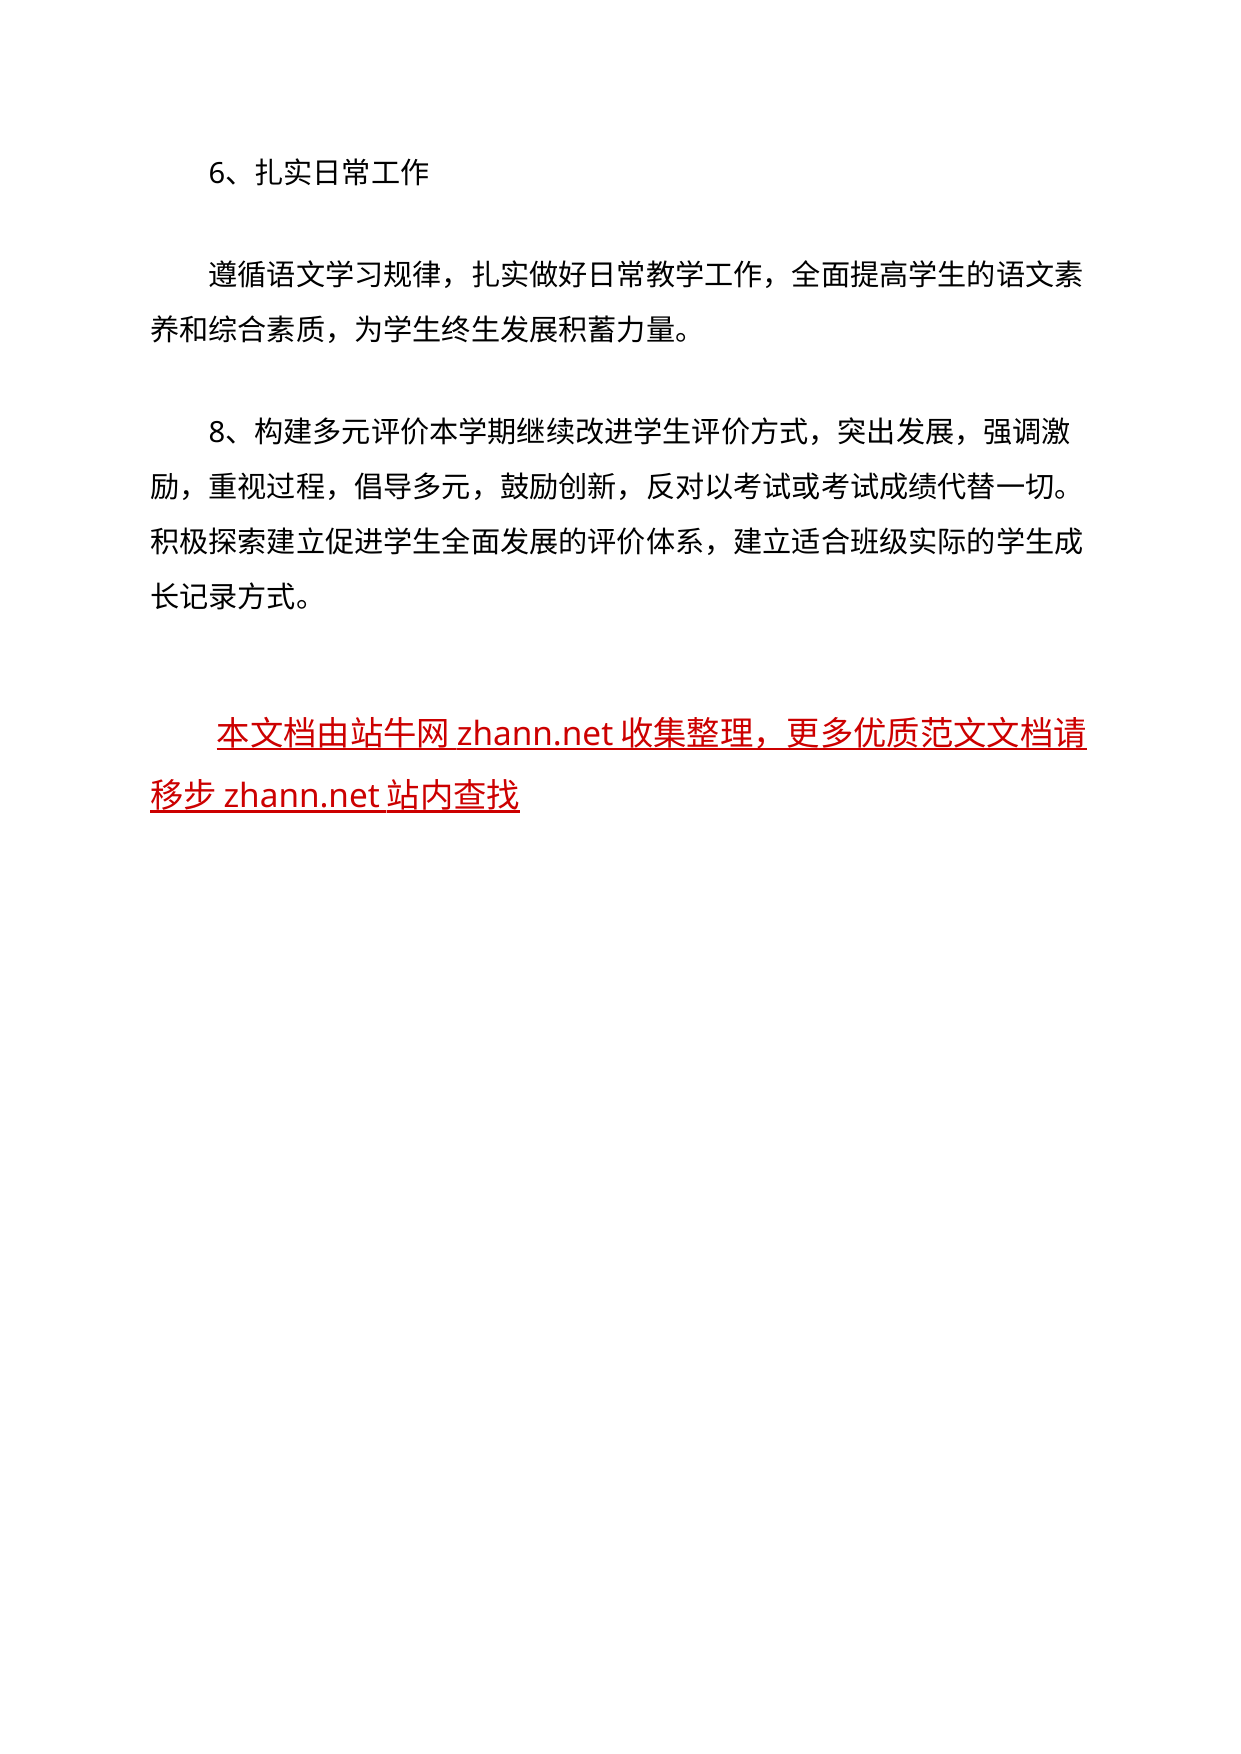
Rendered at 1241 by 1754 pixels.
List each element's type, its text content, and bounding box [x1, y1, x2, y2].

text 本文档由站牛网zhann.net收集整理，更多优质范文文档请移步zhann.net站内查找 [150, 706, 1090, 818]
text 8、构建多元评价本学期继续改进学生评价方式，突出发展，强调激励，重视过程，倡导多元，鼓励创新，反对以考试或考试成绩代替一切。积极探索建立促进学生全面发展的评价体系，建立适合班级实际的学生成长记录方式。 [150, 409, 1090, 616]
text 6、扎实日常工作 [150, 150, 1090, 192]
text 遵循语文学习规律，扎实做好日常教学工作，全面提高学生的语文素养和综合素质，为学生终生发展积蓄力量。 [150, 252, 1090, 349]
